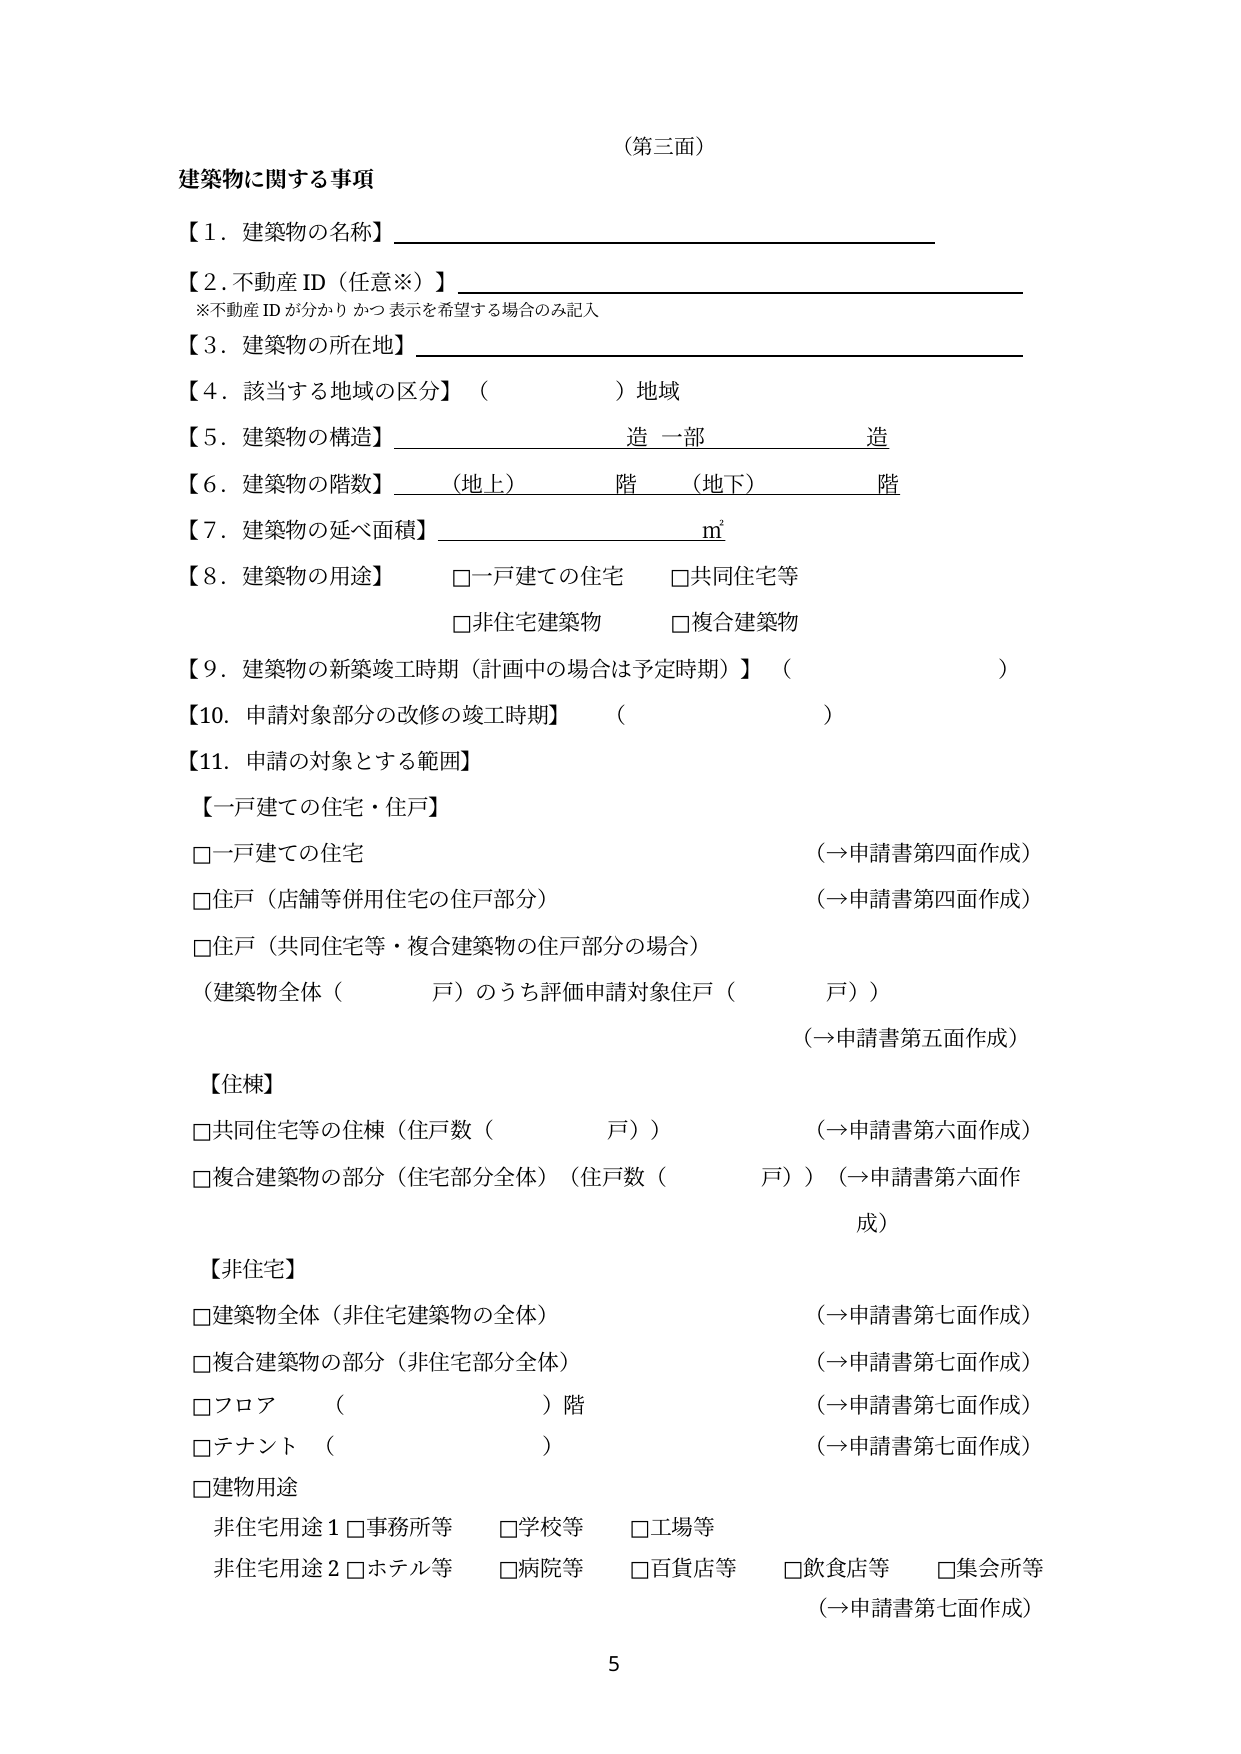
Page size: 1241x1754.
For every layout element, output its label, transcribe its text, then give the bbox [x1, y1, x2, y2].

text □テナント （ ） （→申請書第七面作成） [191, 1429, 1109, 1461]
text 【３．建築物の所在地】 [177, 328, 1109, 360]
text 【４．該当する地域の区分】 （ ）地域 [177, 374, 1109, 406]
subtitle 建築物に関する事項 [143, 162, 410, 194]
text □建築物全体（非住宅建築物の全体） （→申請書第七面作成） [191, 1298, 1109, 1330]
text 【非住宅】 [199, 1252, 1109, 1284]
text □複合建築物の部分（住宅部分全体）（住戸数（ 戸））（→申請書第六面作 [191, 1160, 1109, 1191]
text （第三面） [219, 130, 1109, 160]
text 【一戸建ての住宅・住戸】 [191, 790, 1109, 822]
text 【２. 不動産ID（任意※）】 [177, 265, 1109, 297]
text □複合建築物の部分（非住宅部分全体） （→申請書第七面作成） [191, 1345, 1109, 1376]
text □住戸（店舗等併用住宅の住戸部分） （→申請書第四面作成） [191, 883, 1109, 914]
text 非住宅用途2 □ホテル等 □病院等 □百貨店等 □飲食店等 □集会所等 [213, 1551, 1109, 1582]
text 【８．建築物の用途】 □一戸建ての住宅 □共同住宅等 [177, 559, 1109, 591]
text □フロア （ ）階 （→申請書第七面作成） [191, 1388, 1109, 1420]
text 【10．申請対象部分の改修の竣工時期】 （ ） [177, 698, 1109, 729]
text □建物用途 [191, 1470, 1109, 1501]
text 【５．建築物の構造】 造 一部 造 [177, 421, 1109, 452]
text 【１．建築物の名称】 [177, 215, 1109, 247]
text 【11．申請の対象とする範囲】 [177, 744, 1109, 776]
text （建築物全体（ 戸）のうち評価申請対象住戸（ 戸）） [191, 975, 1109, 1007]
text □共同住宅等の住棟（住戸数（ 戸）） （→申請書第六面作成） [191, 1114, 1109, 1145]
text 非住宅用途1 □事務所等 □学校等 □工場等 [213, 1510, 1109, 1542]
text （→申請書第五面作成） [123, 1021, 1031, 1053]
text 【住棟】 [199, 1067, 1109, 1099]
text □住戸（共同住宅等・複合建築物の住戸部分の場合） [192, 929, 1109, 961]
text ※不動産IDが分かり かつ 表示を希望する場合のみ記入 [196, 297, 1109, 321]
text □非住宅建築物 □複合建築物 [143, 605, 1109, 637]
text 【７．建築物の延べ面積】 ㎡ [177, 513, 1109, 544]
text □一戸建ての住宅 （→申請書第四面作成） [191, 837, 1109, 868]
text 【９．建築物の新築竣工時期（計画中の場合は予定時期）】 （ ） [177, 652, 1109, 683]
text 【６．建築物の階数】 （地上） 階 （地下） 階 [177, 467, 1109, 498]
text （→申請書第七面作成） [123, 1592, 1045, 1623]
text 成） [123, 1206, 901, 1238]
